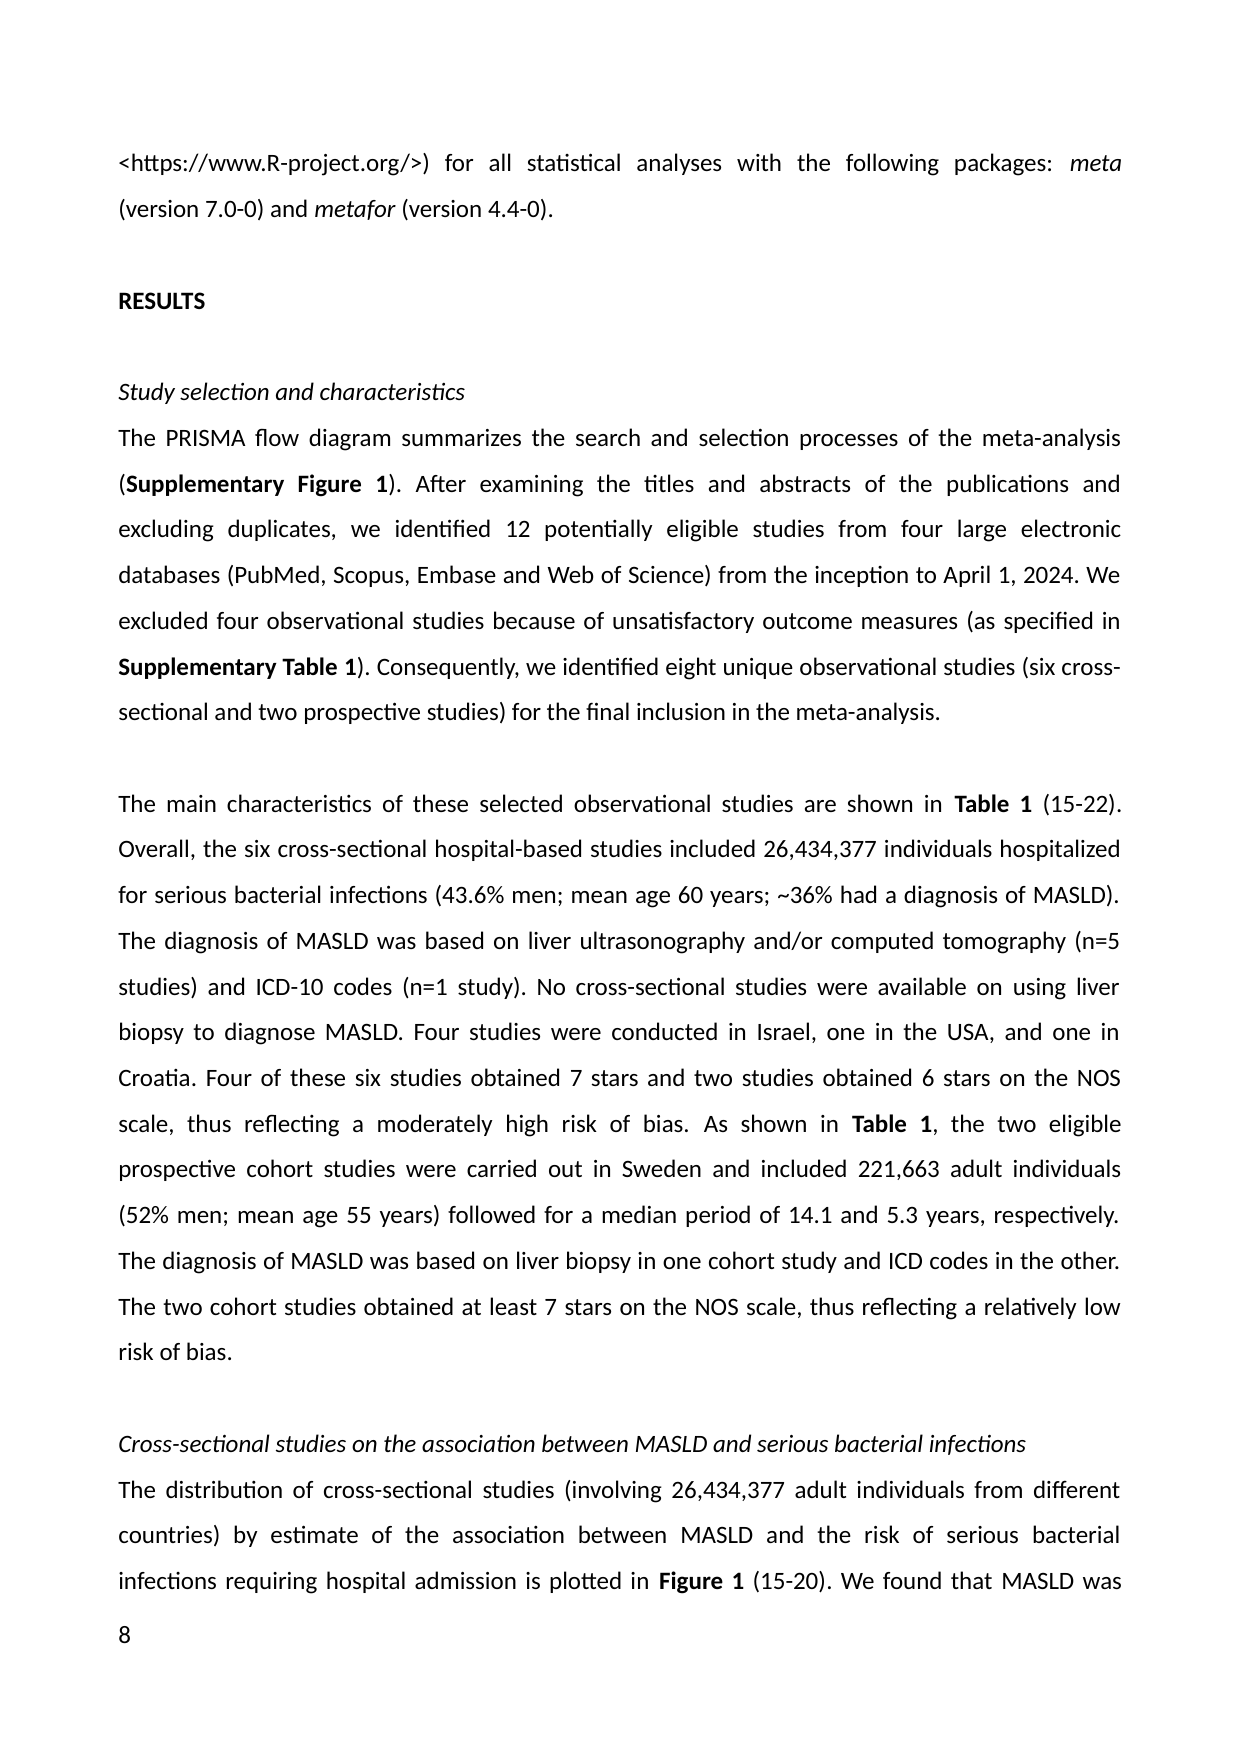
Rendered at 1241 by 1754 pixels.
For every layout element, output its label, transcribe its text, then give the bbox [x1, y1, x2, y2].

text RESULTS [118, 285, 1122, 315]
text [118, 148, 1122, 224]
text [118, 1474, 1122, 1596]
text Cross-sectional studies on the association between MASLD and serious bacterial infections [118, 1428, 1122, 1458]
text The PRISMA flow diagram summarizes the search and selection processes of the meta-analysis (Supplementary Figure 1). After examining the titles and abstracts of the publications and excluding duplicates, we identified 12 potentially eligible studies from four large electronic databases (PubMed, Scopus, Embase and Web of Science) from the inception to April 1, 2024. We excluded four observational studies because of unsatisfactory outcome measures (as specified in Supplementary Table 1). Consequently, we identified eight unique observational studies (six cross-sectional and two prospective studies) for the final inclusion in the meta-analysis. [118, 422, 1122, 727]
text The main characteristics of these selected observational studies are shown in Table 1 (15-22). Overall, the six cross-sectional hospital-based studies included 26,434,377 individuals hospitalized for serious bacterial infections (43.6% men; mean age 60 years; ~36% had a diagnosis of MASLD). The diagnosis of MASLD was based on liver ultrasonography and/or computed tomography (n=5 studies) and ICD-10 codes (n=1 study). No cross-sectional studies were available on using liver biopsy to diagnose MASLD. Four studies were conducted in Israel, one in the USA, and one in Croatia. Four of these six studies obtained 7 stars and two studies obtained 6 stars on the NOS scale, thus reflecting a moderately high risk of bias. As shown in Table 1, the two eligible prospective cohort studies were carried out in Sweden and included 221,663 adult individuals (52% men; mean age 55 years) followed for a median period of 14.1 and 5.3 years, respectively. The diagnosis of MASLD was based on liver biopsy in one cohort study and ICD codes in the other. The two cohort studies obtained at least 7 stars on the NOS scale, thus reflecting a relatively low risk of bias. [118, 788, 1122, 1367]
text Study selection and characteristics [118, 376, 1122, 407]
